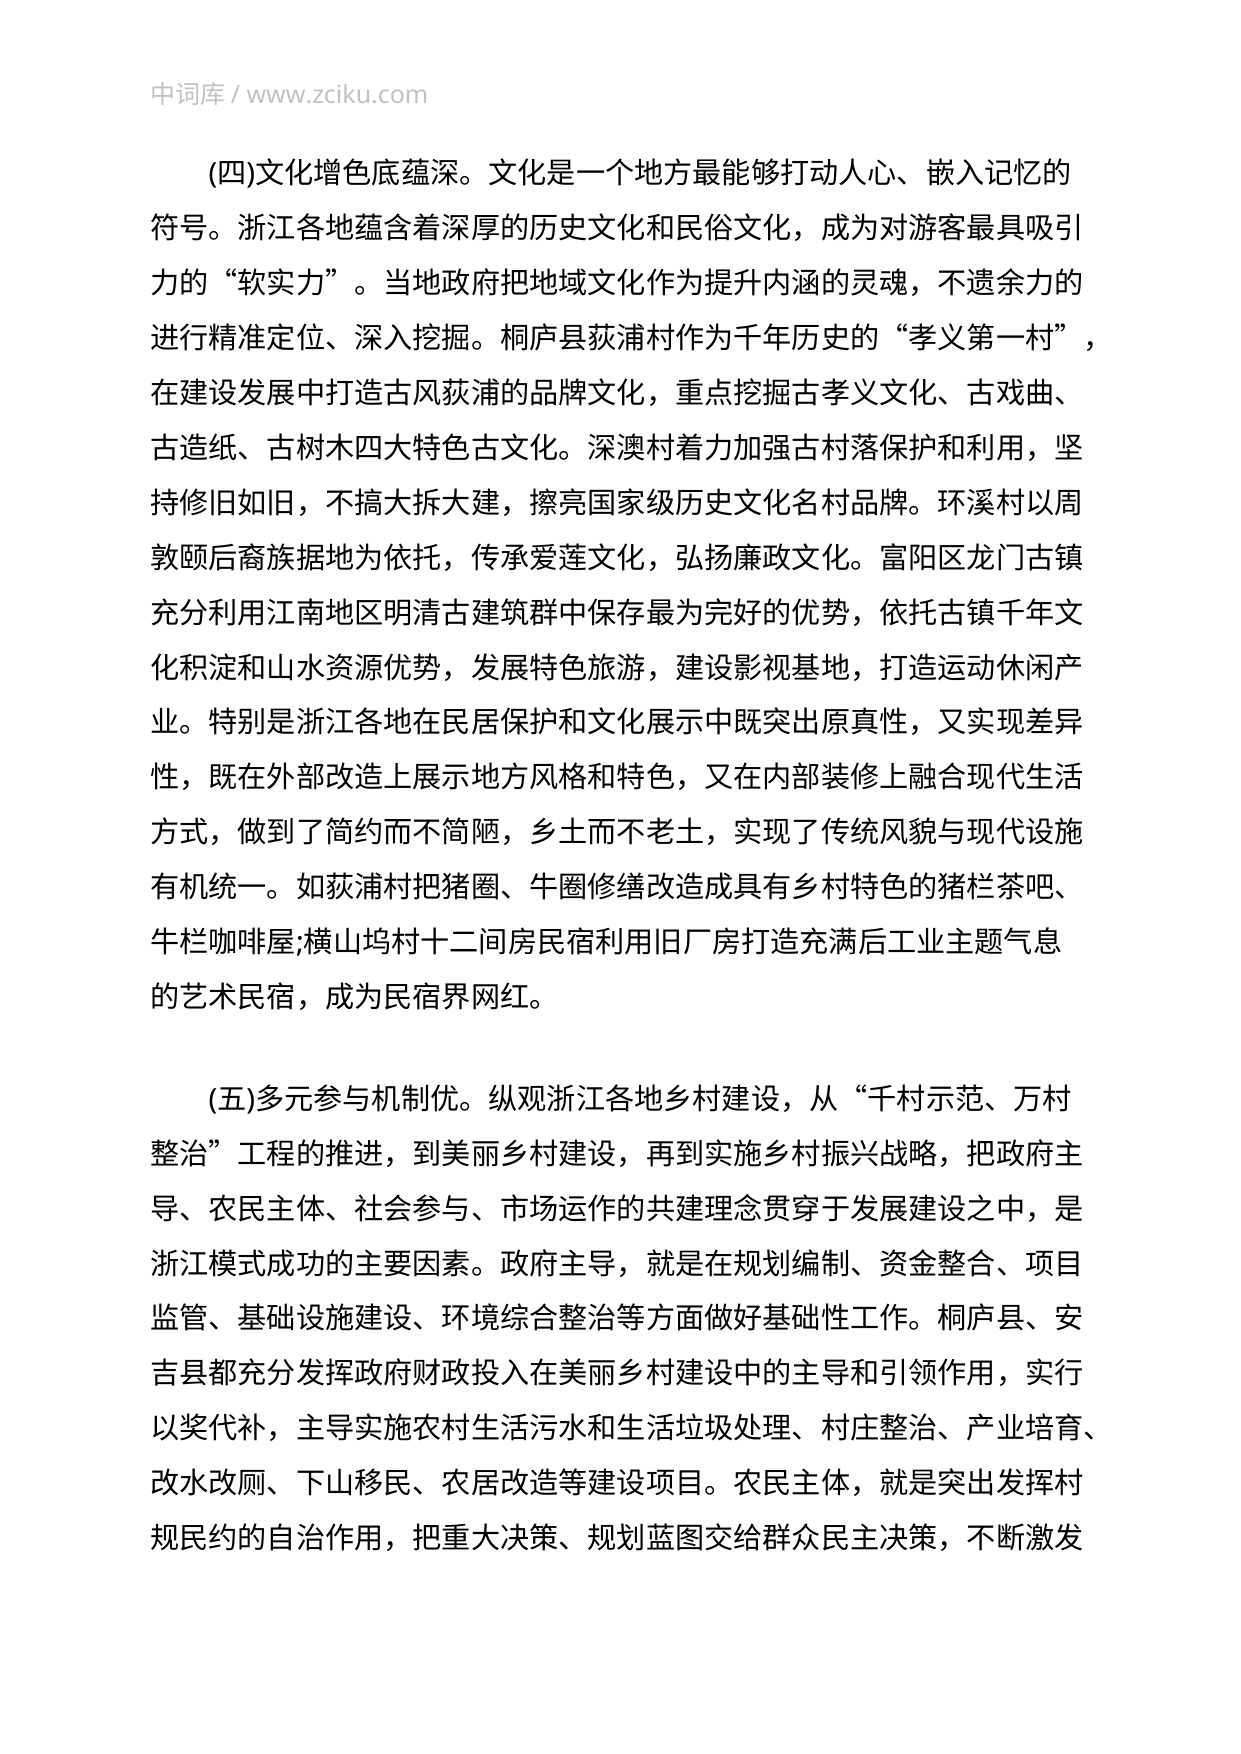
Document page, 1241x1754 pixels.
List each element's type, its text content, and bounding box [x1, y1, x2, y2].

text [150, 1075, 1090, 1557]
text (四)文化增色底蕴深。文化是一个地方最能够打动人心、嵌入记忆的符号。浙江各地蕴含着深厚的历史文化和民俗文化，成为对游客最具吸引力的“软实力”。当地政府把地域文化作为提升内涵的灵魂，不遗余力的进行精准定位、深入挖掘。桐庐县荻浦村作为千年历史的“孝义第一村”，在建设发展中打造古风荻浦的品牌文化，重点挖掘古孝义文化、古戏曲、古造纸、古树木四大特色古文化。深澳村着力加强古村落保护和利用，坚持修旧如旧，不搞大拆大建，擦亮国家级历史文化名村品牌。环溪村以周敦颐后裔族据地为依托，传承爱莲文化，弘扬廉政文化。富阳区龙门古镇充分利用江南地区明清古建筑群中保存最为完好的优势，依托古镇千年文化积淀和山水资源优势，发展特色旅游，建设影视基地，打造运动休闲产业。特别是浙江各地在民居保护和文化展示中既突出原真性，又实现差异性，既在外部改造上展示地方风格和特色，又在内部装修上融合现代生活方式，做到了简约而不简陋，乡土而不老土，实现了传统风貌与现代设施有机统一。如荻浦村把猪圈、牛圈修缮改造成具有乡村特色的猪栏茶吧、牛栏咖啡屋;横山坞村十二间房民宿利用旧厂房打造充满后工业主题气息的艺术民宿，成为民宿界网红。 [150, 150, 1090, 1016]
